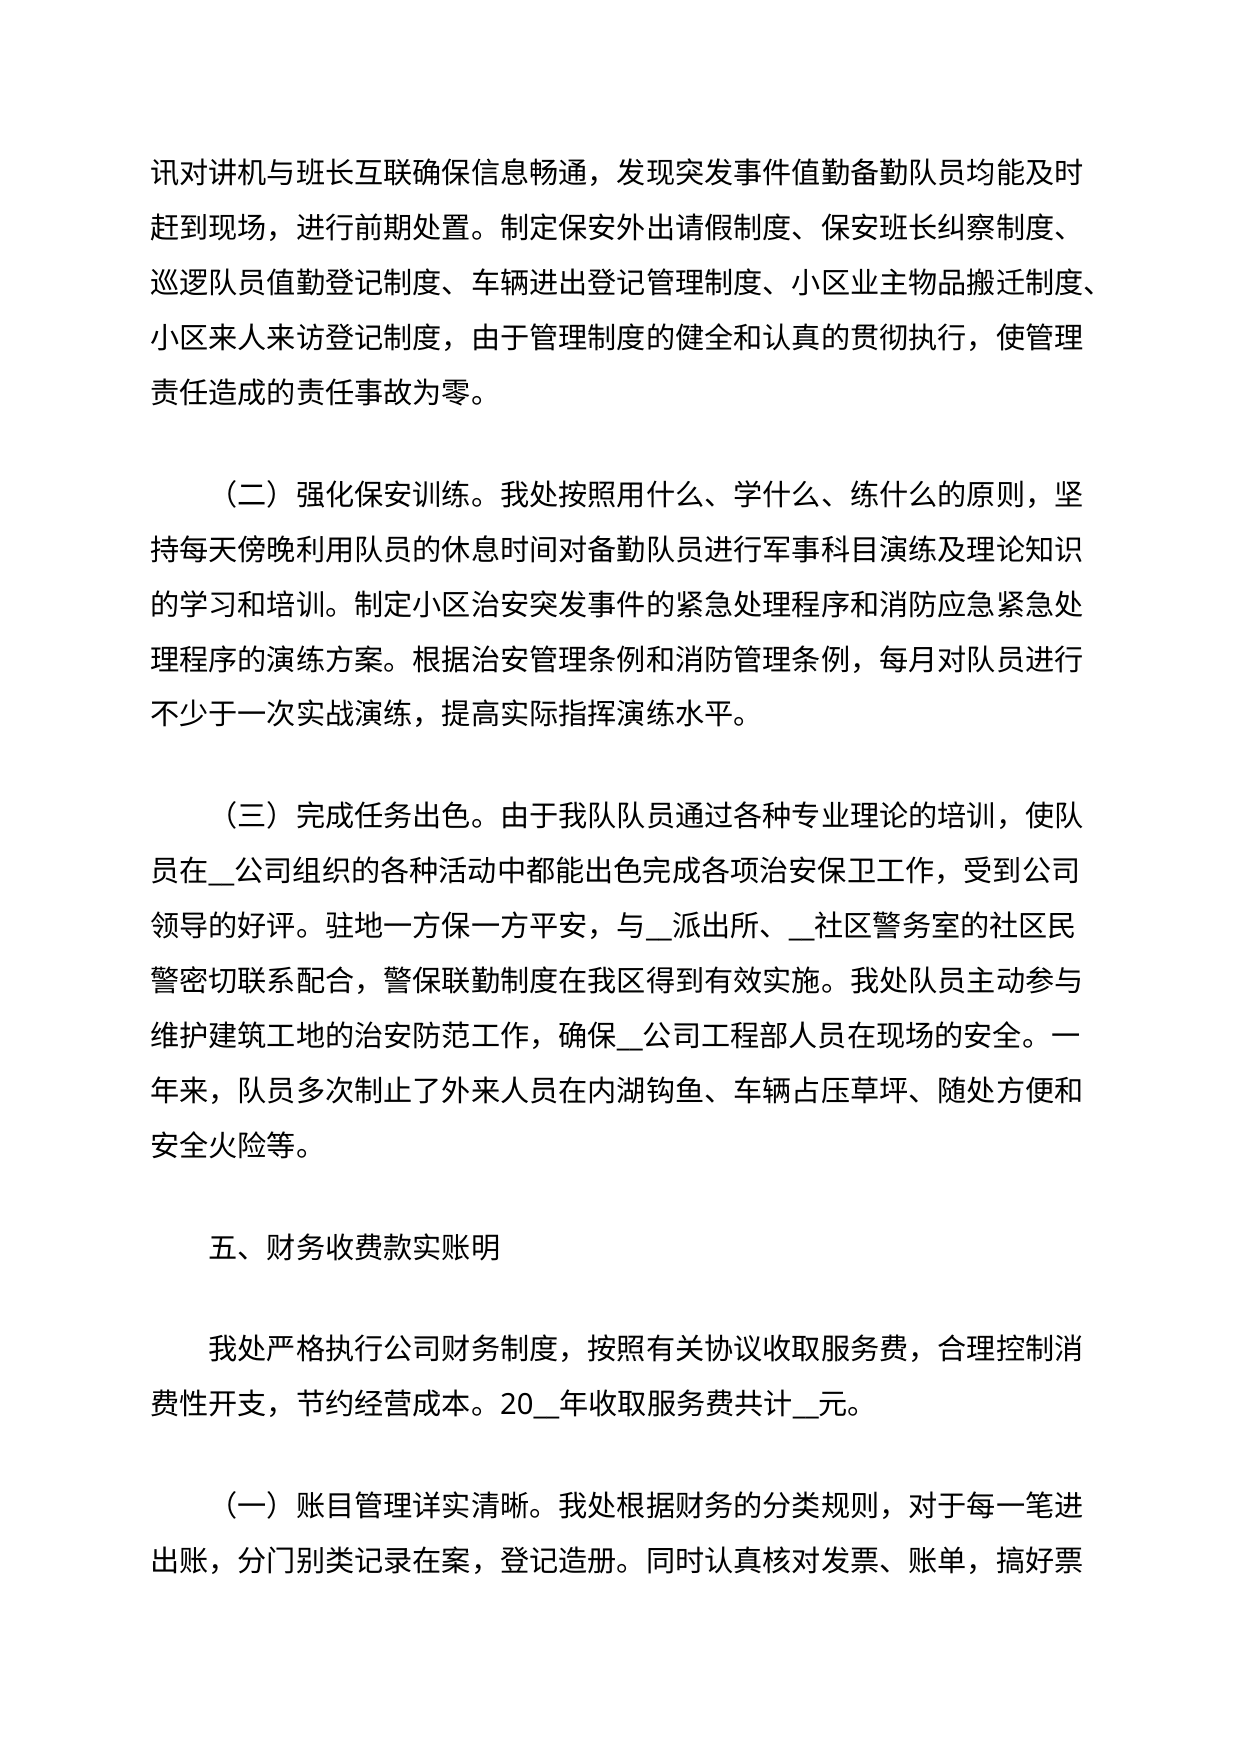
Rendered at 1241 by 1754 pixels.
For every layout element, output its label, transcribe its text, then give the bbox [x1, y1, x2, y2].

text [150, 150, 1090, 412]
text （三）完成任务出色。由于我队队员通过各种专业理论的培训，使队员在__公司组织的各种活动中都能出色完成各项治安保卫工作，受到公司领导的好评。驻地一方保一方平安，与__派出所、__社区警务室的社区民警密切联系配合，警保联勤制度在我区得到有效实施。我处队员主动参与维护建筑工地的治安防范工作，确保__公司工程部人员在现场的安全。一年来，队员多次制止了外来人员在内湖钩鱼、车辆占压草坪、随处方便和安全火险等。 [150, 793, 1090, 1165]
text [150, 1483, 1090, 1580]
text 五、财务收费款实账明 [150, 1224, 1090, 1266]
text （二）强化保安训练。我处按照用什么、学什么、练什么的原则，坚持每天傍晚利用队员的休息时间对备勤队员进行军事科目演练及理论知识的学习和培训。制定小区治安突发事件的紧急处理程序和消防应急紧急处理程序的演练方案。根据治安管理条例和消防管理条例，每月对队员进行不少于一次实战演练，提高实际指挥演练水平。 [150, 471, 1090, 733]
text 我处严格执行公司财务制度，按照有关协议收取服务费，合理控制消费性开支，节约经营成本。20__年收取服务费共计__元。 [150, 1326, 1090, 1423]
